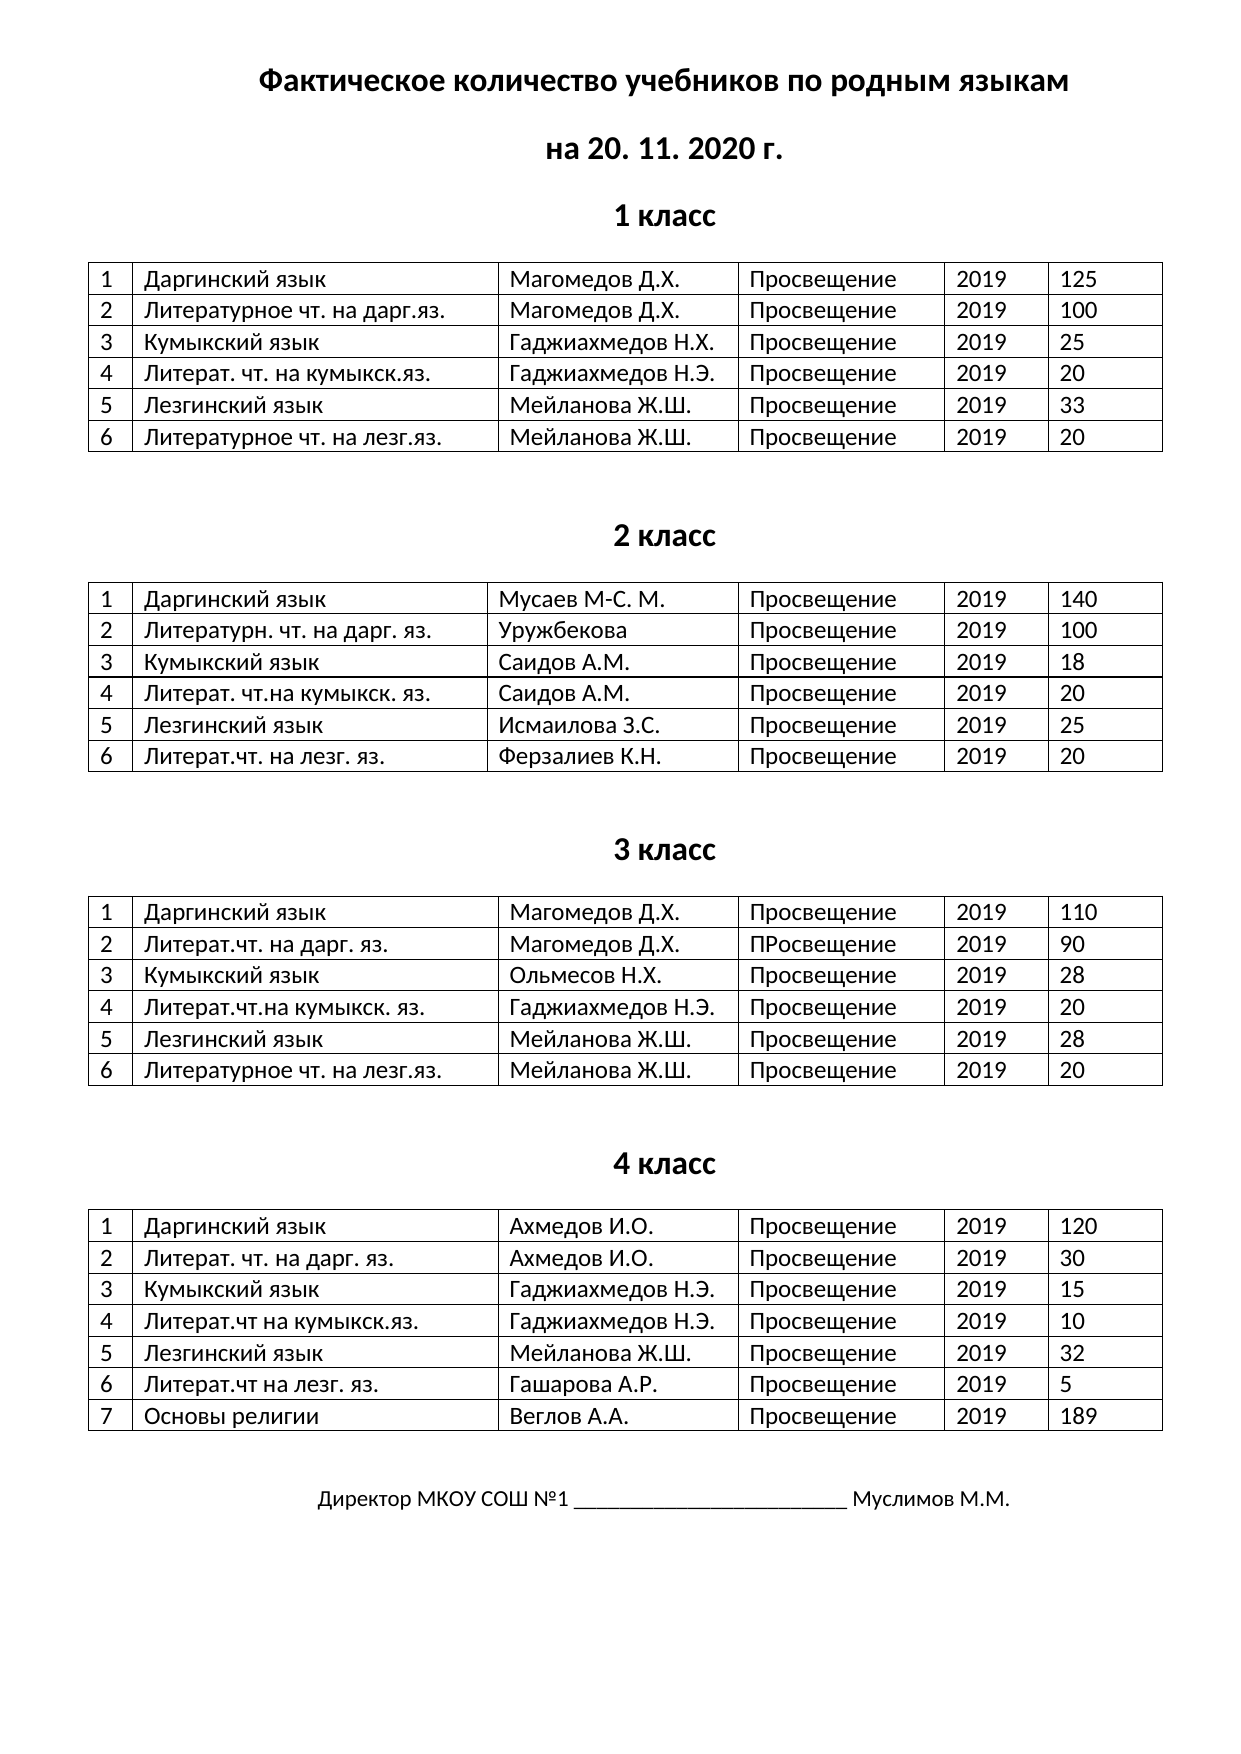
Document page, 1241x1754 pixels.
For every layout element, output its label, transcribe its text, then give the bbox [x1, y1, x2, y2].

table_cell Кумыкский язык [133, 326, 498, 357]
table_cell 6 [89, 1368, 132, 1399]
table_cell Просвещение [739, 678, 944, 708]
table_cell 20 [1049, 1054, 1162, 1085]
table_cell 5 [89, 709, 132, 739]
table_cell 18 [1049, 646, 1162, 676]
table_header 125 [1049, 263, 1162, 293]
table_cell Ольмесов Н.Х. [499, 960, 738, 990]
table_cell Просвещение [739, 389, 944, 420]
table_header Даргинский язык [133, 263, 498, 293]
table_cell Просвещение [739, 1337, 944, 1367]
table_header 140 [1049, 583, 1162, 613]
table_cell 6 [89, 421, 132, 451]
table_cell Ахмедов И.О. [499, 1242, 738, 1272]
table_cell Ферзалиев К.Н. [488, 741, 738, 771]
table_cell 5 [1049, 1368, 1162, 1399]
table_cell Литерат.чт. на дарг. яз. [133, 928, 498, 959]
table_cell Уружбекова [488, 614, 738, 645]
table_cell 2019 [945, 960, 1048, 990]
table_cell 90 [1049, 928, 1162, 959]
table_cell Гаджиахмедов Н.Э. [499, 358, 738, 388]
text 1 класс [177, 194, 1152, 235]
table_cell Просвещение [739, 295, 944, 325]
table_cell 3 [89, 1274, 132, 1304]
table_header 1 [89, 583, 132, 613]
table_header 2019 [945, 583, 1048, 613]
table_cell 2019 [945, 1023, 1048, 1053]
table_cell 2019 [945, 646, 1048, 676]
table_cell 2019 [945, 326, 1048, 357]
table_cell 2 [89, 295, 132, 325]
table_cell Мейланова Ж.Ш. [499, 389, 738, 420]
table_cell Просвещение [739, 421, 944, 451]
table_header Даргинский язык [133, 897, 498, 927]
table_header 110 [1049, 897, 1162, 927]
table_cell Просвещение [739, 1242, 944, 1272]
table_cell Литературное чт. на лезг.яз. [133, 421, 498, 451]
text на 20. 11. 2020 г. [177, 127, 1152, 167]
table_cell Просвещение [739, 960, 944, 990]
table_cell 189 [1049, 1400, 1162, 1430]
table_cell Литерат. чт.на кумыкск. яз. [133, 678, 487, 708]
table_header Магомедов Д.Х. [499, 897, 738, 927]
table_cell 33 [1049, 389, 1162, 420]
table_cell 2019 [945, 1054, 1048, 1085]
text 3 класс [177, 828, 1152, 869]
table_cell 20 [1049, 741, 1162, 771]
table_cell Просвещение [739, 1054, 944, 1085]
table_cell Мейланова Ж.Ш. [499, 1337, 738, 1367]
table_header 2019 [945, 897, 1048, 927]
table_header Просвещение [739, 1210, 944, 1241]
table_cell 4 [89, 1305, 132, 1336]
table_cell 2019 [945, 614, 1048, 645]
table_cell Литерат.чт на лезг. яз. [133, 1368, 498, 1399]
table_cell 7 [89, 1400, 132, 1430]
table_cell Просвещение [739, 1368, 944, 1399]
table_cell 10 [1049, 1305, 1162, 1336]
table_cell 25 [1049, 709, 1162, 739]
table_header Мусаев М-С. М. [488, 583, 738, 613]
table_cell Мейланова Ж.Ш. [499, 421, 738, 451]
table_cell Веглов А.А. [499, 1400, 738, 1430]
table_cell Лезгинский язык [133, 389, 498, 420]
table_cell Просвещение [739, 741, 944, 771]
table_cell Просвещение [739, 709, 944, 739]
table_cell 6 [89, 741, 132, 771]
table_cell Исмаилова З.С. [488, 709, 738, 739]
table_cell 2019 [945, 1305, 1048, 1336]
table_cell Кумыкский язык [133, 960, 498, 990]
table_cell Гаджиахмедов Н.Э. [499, 1305, 738, 1336]
table_cell 2019 [945, 1337, 1048, 1367]
table_cell Магомедов Д.Х. [499, 928, 738, 959]
text 2 класс [177, 514, 1152, 555]
table_cell 2019 [945, 991, 1048, 1022]
table_cell Просвещение [739, 614, 944, 645]
table_cell Литературн. чт. на дарг. яз. [133, 614, 487, 645]
table_cell 32 [1049, 1337, 1162, 1367]
text Фактическое количество учебников по родным языкам [177, 59, 1152, 100]
table_cell Литературное чт. на лезг.яз. [133, 1054, 498, 1085]
table_cell 2019 [945, 358, 1048, 388]
table_cell 2019 [945, 1400, 1048, 1430]
table_header Даргинский язык [133, 583, 487, 613]
table_cell 28 [1049, 960, 1162, 990]
table_cell 2019 [945, 421, 1048, 451]
table_cell Саидов А.М. [488, 678, 738, 708]
table_cell Литерат.чт.на кумыкск. яз. [133, 991, 498, 1022]
table_cell Просвещение [739, 646, 944, 676]
table_cell Литерат. чт. на кумыкск.яз. [133, 358, 498, 388]
table_cell 2019 [945, 741, 1048, 771]
table_cell 3 [89, 960, 132, 990]
table_cell 20 [1049, 991, 1162, 1022]
table_cell 2019 [945, 1368, 1048, 1399]
table_cell Лезгинский язык [133, 1337, 498, 1367]
text 4 класс [177, 1142, 1152, 1182]
table_cell 20 [1049, 678, 1162, 708]
table_cell Кумыкский язык [133, 646, 487, 676]
table_cell 20 [1049, 358, 1162, 388]
table_cell 2019 [945, 295, 1048, 325]
table_header Даргинский язык [133, 1210, 498, 1241]
table_cell ПРосвещение [739, 928, 944, 959]
table_cell Просвещение [739, 1400, 944, 1430]
table_cell Литерат. чт. на дарг. яз. [133, 1242, 498, 1272]
table_cell 20 [1049, 421, 1162, 451]
table_cell 6 [89, 1054, 132, 1085]
table_cell Лезгинский язык [133, 709, 487, 739]
table_cell Гаджиахмедов Н.Э. [499, 1274, 738, 1304]
table_cell Гаджиахмедов Н.Х. [499, 326, 738, 357]
table_header 1 [89, 263, 132, 293]
table_cell 4 [89, 678, 132, 708]
table_cell 28 [1049, 1023, 1162, 1053]
table_cell 3 [89, 646, 132, 676]
table_cell Просвещение [739, 358, 944, 388]
table_header 2019 [945, 1210, 1048, 1241]
table_cell Магомедов Д.Х. [499, 295, 738, 325]
table_header Просвещение [739, 263, 944, 293]
table_cell 5 [89, 1023, 132, 1053]
table_cell Просвещение [739, 1274, 944, 1304]
table_cell Мейланова Ж.Ш. [499, 1054, 738, 1085]
table_header 1 [89, 897, 132, 927]
table_cell 2019 [945, 389, 1048, 420]
table_cell 3 [89, 326, 132, 357]
table_header Магомедов Д.Х. [499, 263, 738, 293]
table_cell Литерат.чт. на лезг. яз. [133, 741, 487, 771]
table_header 120 [1049, 1210, 1162, 1241]
table_cell 25 [1049, 326, 1162, 357]
table_cell Кумыкский язык [133, 1274, 498, 1304]
text Директор МКОУ СОШ №1 ________________________ Муслимов М.М. [177, 1484, 1152, 1512]
table_cell Саидов А.М. [488, 646, 738, 676]
table_cell 4 [89, 358, 132, 388]
table_cell 2 [89, 614, 132, 645]
table_header 2019 [945, 263, 1048, 293]
table_header 1 [89, 1210, 132, 1241]
table_cell Просвещение [739, 991, 944, 1022]
table_header Просвещение [739, 583, 944, 613]
table_cell Лезгинский язык [133, 1023, 498, 1053]
table_cell Просвещение [739, 326, 944, 357]
table_cell Мейланова Ж.Ш. [499, 1023, 738, 1053]
table_cell Гашарова А.Р. [499, 1368, 738, 1399]
table_cell Просвещение [739, 1305, 944, 1336]
table_cell 2019 [945, 678, 1048, 708]
table_cell 30 [1049, 1242, 1162, 1272]
table_cell 5 [89, 1337, 132, 1367]
table_cell 5 [89, 389, 132, 420]
table_cell Литерат.чт на кумыкск.яз. [133, 1305, 498, 1336]
table_cell 2 [89, 928, 132, 959]
table_cell 2019 [945, 1274, 1048, 1304]
table_header Ахмедов И.О. [499, 1210, 738, 1241]
table_cell 2019 [945, 928, 1048, 959]
table_cell 15 [1049, 1274, 1162, 1304]
table_cell 100 [1049, 295, 1162, 325]
table_cell Литературное чт. на дарг.яз. [133, 295, 498, 325]
table_cell 4 [89, 991, 132, 1022]
table_header Просвещение [739, 897, 944, 927]
table_cell Гаджиахмедов Н.Э. [499, 991, 738, 1022]
table_cell 2019 [945, 709, 1048, 739]
table_cell 100 [1049, 614, 1162, 645]
table_cell Просвещение [739, 1023, 944, 1053]
table_cell Основы религии [133, 1400, 498, 1430]
table_cell 2019 [945, 1242, 1048, 1272]
table_cell 2 [89, 1242, 132, 1272]
